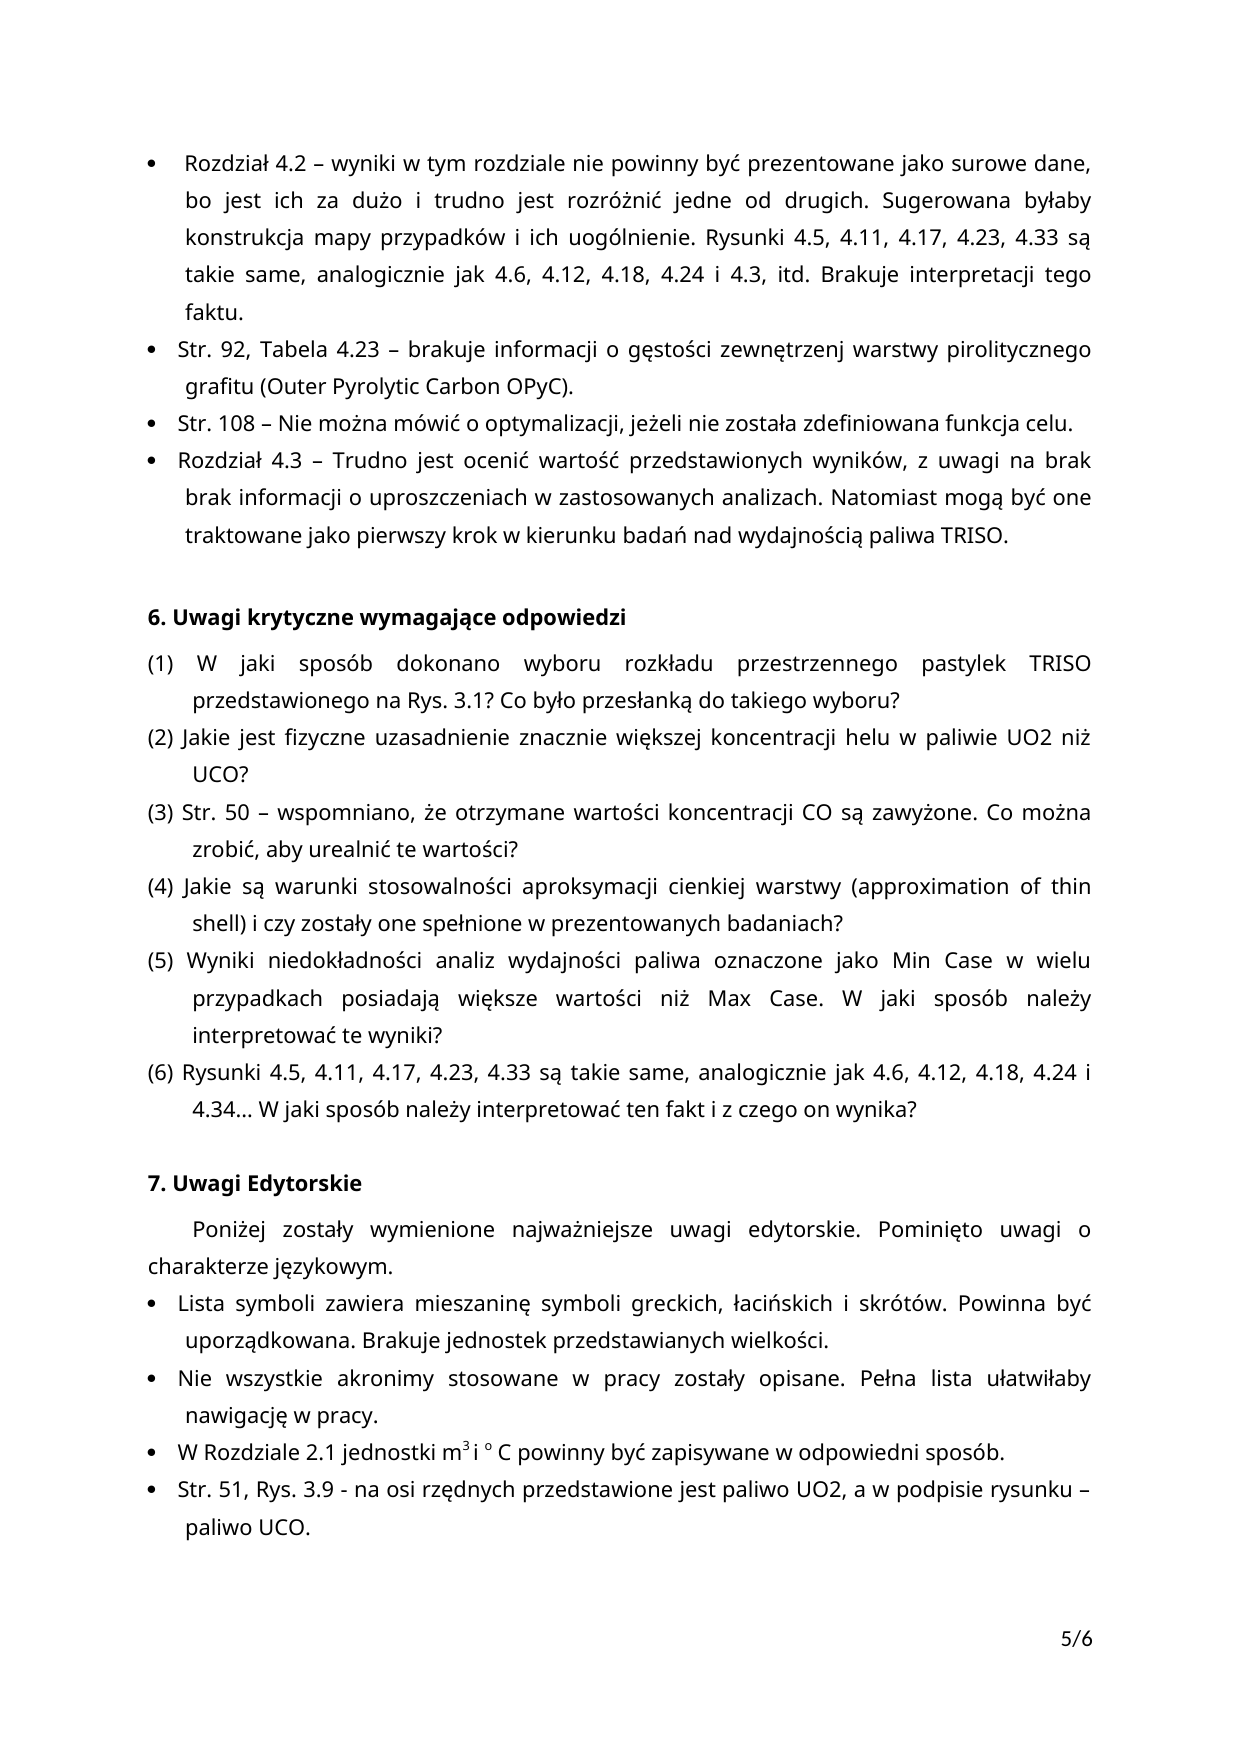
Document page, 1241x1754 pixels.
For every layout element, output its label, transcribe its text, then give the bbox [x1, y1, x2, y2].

list Rozdział 4.3 – Trudno jest ocenić wartość przedstawionych wyników, z uwagi na brak brak informacji o uproszczeniach w zastosowanych analizach. Natomiast mogą być one traktowane jako pierwszy krok w kierunku badań nad wydajnością paliwa TRISO. [148, 445, 1092, 549]
list Lista symboli zawiera mieszaninę symboli greckich, łacińskich i skrótów. Powinna być uporządkowana. Brakuje jednostek przedstawianych wielkości. [148, 1288, 1092, 1355]
text 6. Uwagi krytyczne wymagające odpowiedzi [148, 602, 1092, 632]
text (2) Jakie jest fizyczne uzasadnienie znacznie większej koncentracji helu w paliwie UO2 niż UCO? [148, 722, 1092, 789]
list Nie wszystkie akronimy stosowane w pracy zostały opisane. Pełna lista ułatwiłaby nawigację w pracy. [148, 1363, 1092, 1430]
list Str. 108 – Nie można mówić o optymalizacji, jeżeli nie została zdefiniowana funkcja celu. [148, 408, 1092, 438]
text (1) W jaki sposób dokonano wyboru rozkładu przestrzennego pastylek TRISO przedstawionego na Rys. 3.1? Co było przesłanką do takiego wyboru? [148, 648, 1092, 715]
list Str. 92, Tabela 4.23 – brakuje informacji o gęstości zewnętrzenj warstwy pirolitycznego grafitu (Outer Pyrolytic Carbon OPyC). [148, 334, 1092, 401]
text (4) Jakie są warunki stosowalności aproksymacji cienkiej warstwy (approximation of thin shell) i czy zostały one spełnione w prezentowanych badaniach? [148, 871, 1092, 938]
text (6) Rysunki 4.5, 4.11, 4.17, 4.23, 4.33 są takie same, analogicznie jak 4.6, 4.12, 4.18, 4.24 i 4.34… W jaki sposób należy interpretować ten fakt i z czego on wynika? [148, 1057, 1092, 1124]
list Rozdział 4.2 – wyniki w tym rozdziale nie powinny być prezentowane jako surowe dane, bo jest ich za dużo i trudno jest rozróżnić jedne od drugich. Sugerowana byłaby konstrukcja mapy przypadków i ich uogólnienie. Rysunki 4.5, 4.11, 4.17, 4.23, 4.33 są takie same, analogicznie jak 4.6, 4.12, 4.18, 4.24 i 4.3, itd. Brakuje interpretacji tego faktu. [148, 148, 1092, 326]
text (3) Str. 50 – wspomniano, że otrzymane wartości koncentracji CO są zawyżone. Co można zrobić, aby urealnić te wartości? [148, 797, 1092, 863]
text 7. Uwagi Edytorskie [148, 1168, 1092, 1198]
list W Rozdziale 2.1 jednostki m3 i o C powinny być zapisywane w odpowiedni sposób. [148, 1437, 1092, 1467]
text (5) Wyniki niedokładności analiz wydajności paliwa oznaczone jako Min Case w wielu przypadkach posiadają większe wartości niż Max Case. W jaki sposób należy interpretować te wyniki? [148, 945, 1092, 1049]
list Str. 51, Rys. 3.9 - na osi rzędnych przedstawione jest paliwo UO2, a w podpisie rysunku – paliwo UCO. [148, 1474, 1092, 1541]
text Poniżej zostały wymienione najważniejsze uwagi edytorskie. Pominięto uwagi o charakterze językowym. [148, 1214, 1092, 1281]
